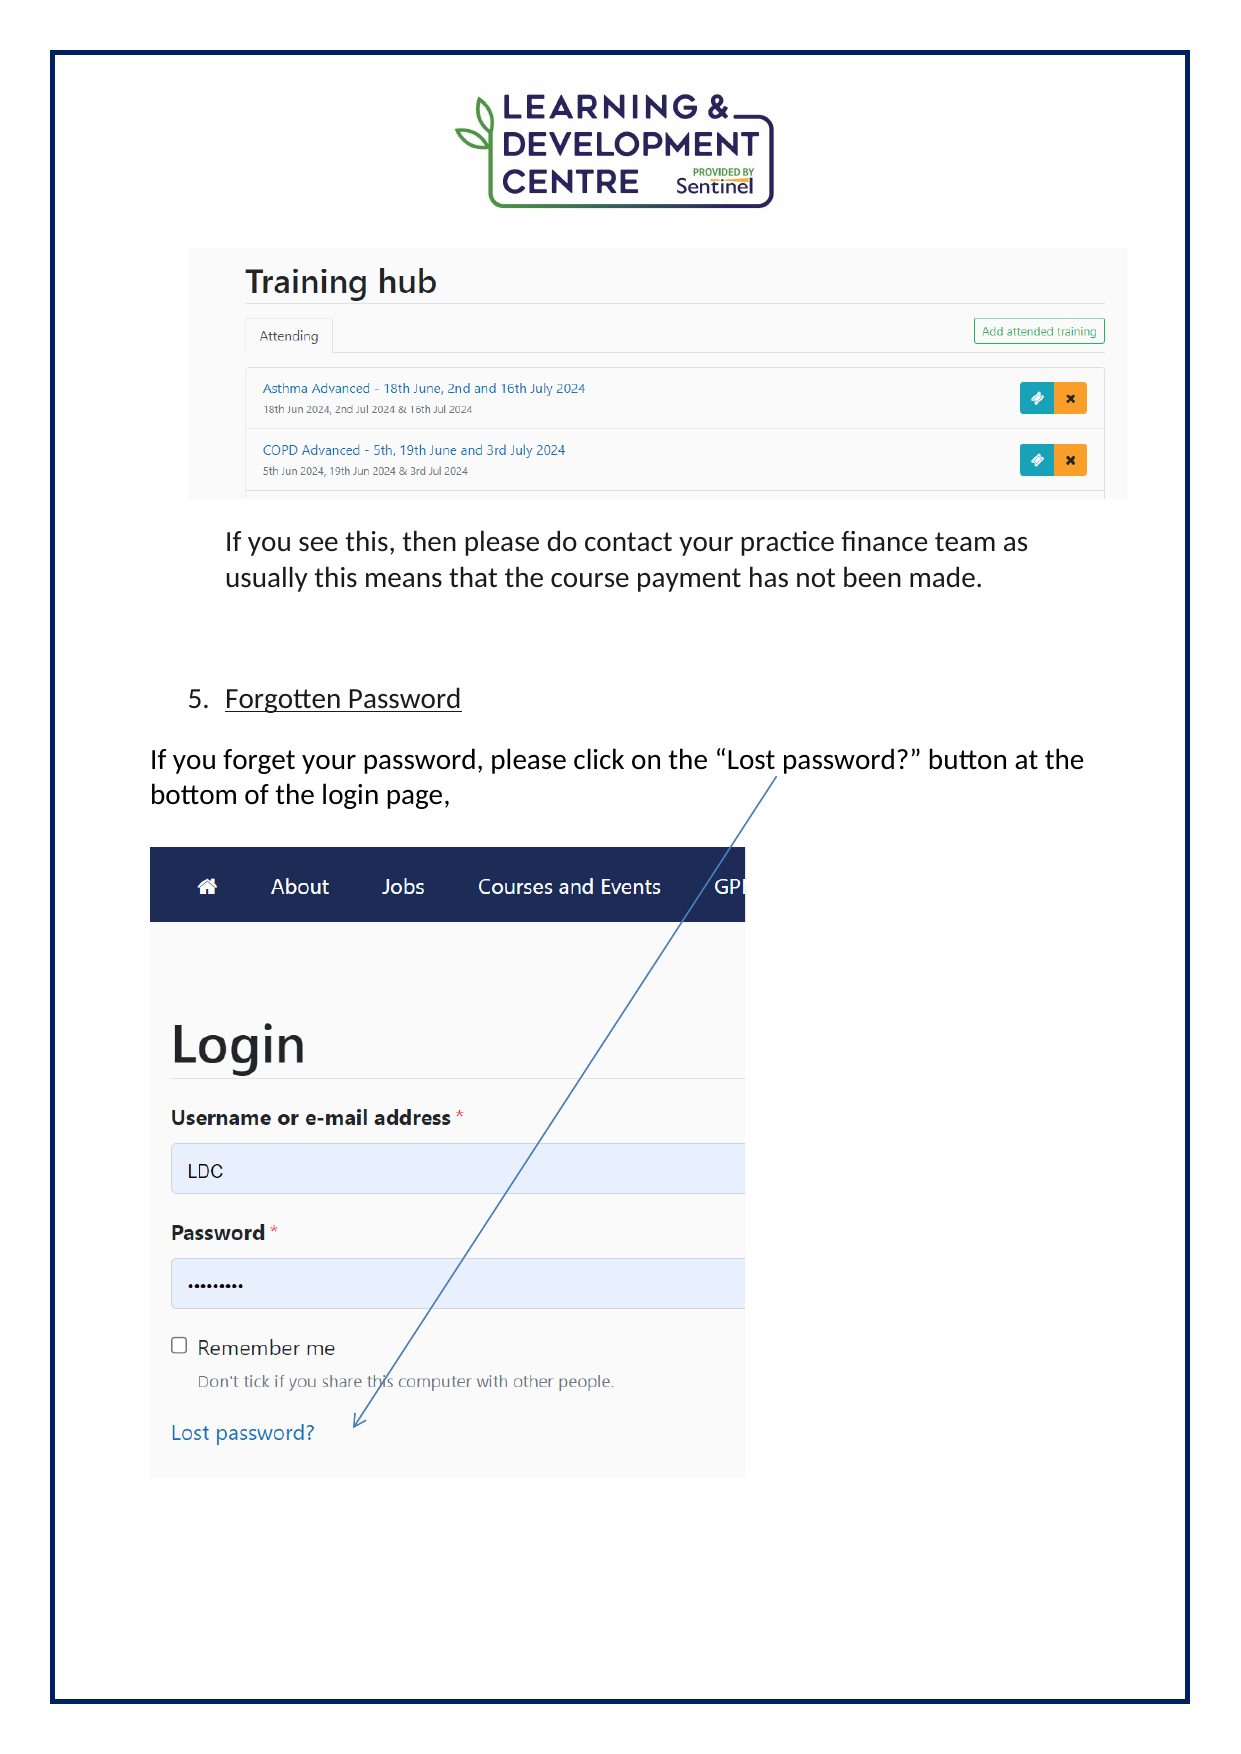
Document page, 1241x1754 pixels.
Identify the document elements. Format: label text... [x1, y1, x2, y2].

picture [150, 847, 746, 1478]
picture [442, 73, 798, 223]
picture [187, 248, 1128, 499]
text If you forget your password, please click on the “Lost password?” button at the bottom of the login page, [150, 741, 1090, 812]
list Forgotten Password [187, 680, 1090, 716]
text If you see this, then please do contact your practice finance team as usually this means that the course payment has not been made. [225, 523, 1090, 594]
